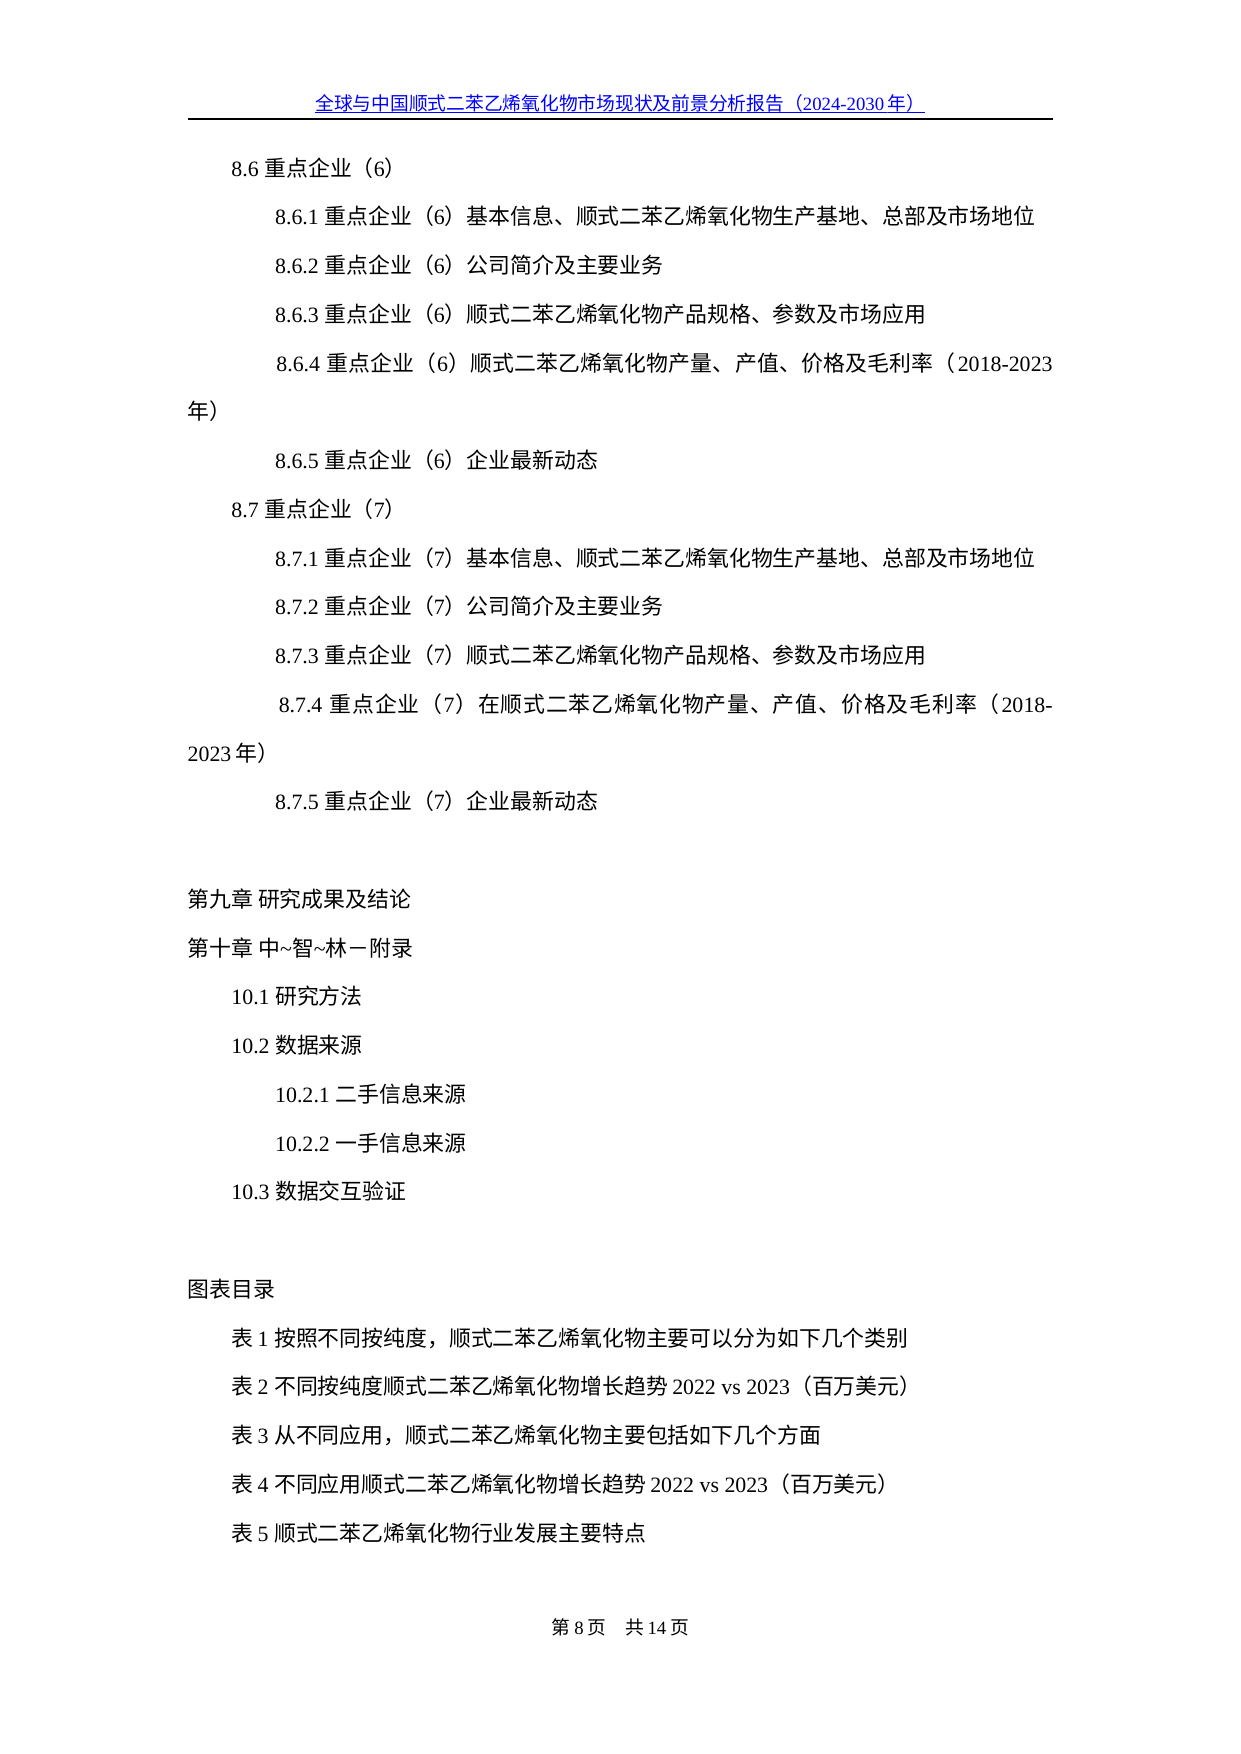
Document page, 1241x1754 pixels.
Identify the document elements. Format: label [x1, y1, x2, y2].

text [187, 150, 1053, 1548]
